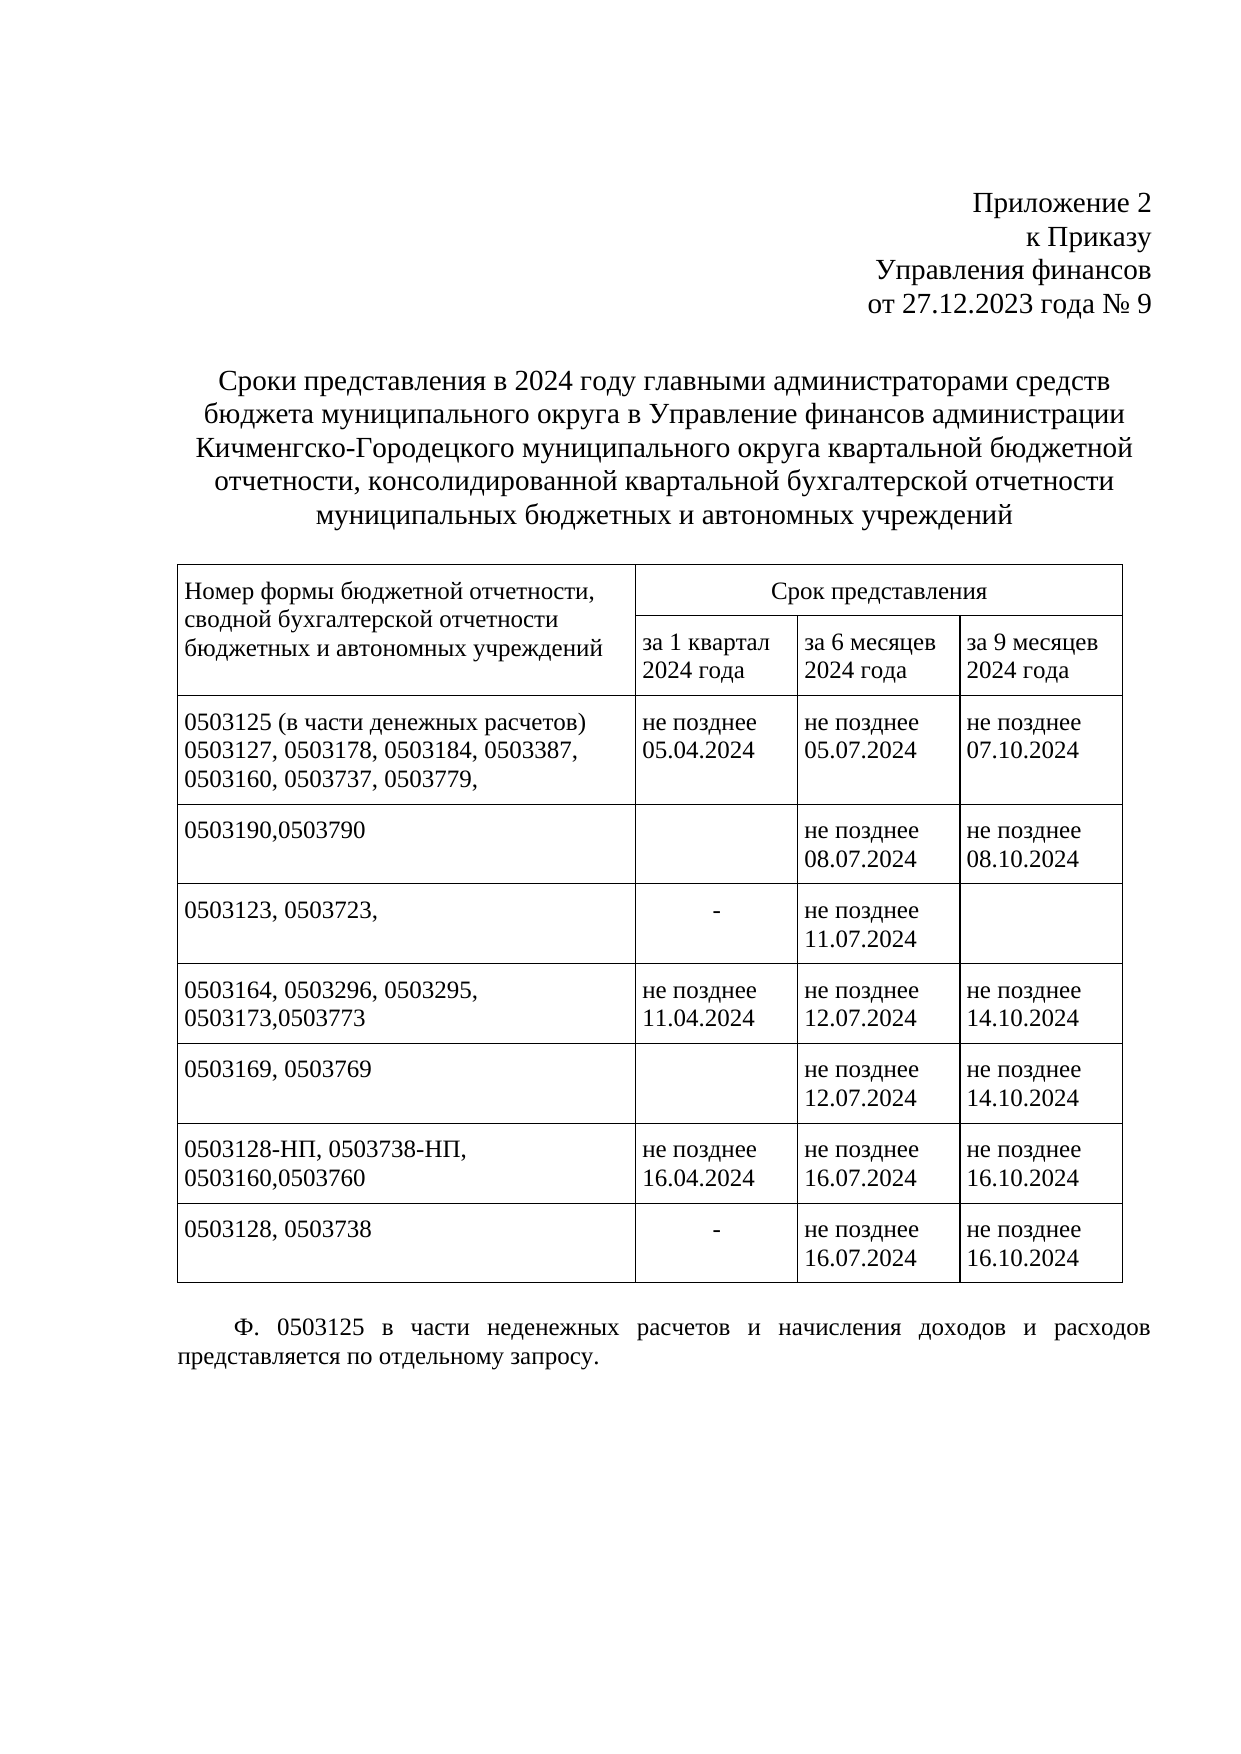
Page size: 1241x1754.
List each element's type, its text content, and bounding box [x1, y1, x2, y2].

table_cell не позднее 12.07.2024 [798, 1044, 959, 1123]
table_cell 0503123, 0503723, [178, 884, 635, 963]
table_cell не позднее 14.10.2024 [961, 1044, 1122, 1123]
table_cell не позднее 16.10.2024 [961, 1204, 1122, 1282]
table_cell не позднее 11.04.2024 [636, 964, 797, 1043]
text к Приказу [177, 219, 1152, 252]
text Ф. 0503125 в части неденежных расчетов и начисления доходов и расходов представляется по отдельному запросу. [177, 1312, 1152, 1369]
table_cell 0503190,0503790 [178, 805, 635, 883]
table_cell за 6 месяцев 2024 года [798, 616, 959, 695]
table_cell не позднее 08.07.2024 [798, 805, 959, 883]
table_cell не позднее 11.07.2024 [798, 884, 959, 963]
text Управления финансов [177, 252, 1152, 286]
table_cell не позднее 16.10.2024 [961, 1124, 1122, 1202]
table_cell не позднее 05.07.2024 [798, 696, 959, 803]
table_header Срок представления [636, 565, 1122, 615]
table_cell 0503128-НП, 0503738-НП, 0503160,0503760 [178, 1124, 635, 1202]
table_cell не позднее 14.10.2024 [961, 964, 1122, 1043]
table_header Номер формы бюджетной отчетности, сводной бухгалтерской отчетности бюджетных и автономных учреждений [178, 565, 635, 695]
table_cell [636, 805, 797, 883]
table_cell не позднее 08.10.2024 [961, 805, 1122, 883]
table_cell не позднее 12.07.2024 [798, 964, 959, 1043]
table_cell не позднее 16.07.2024 [798, 1124, 959, 1202]
table_cell [961, 884, 1122, 963]
table_cell 0503164, 0503296, 0503295, 0503173,0503773 [178, 964, 635, 1043]
table_cell - [636, 884, 797, 963]
table_cell 0503128, 0503738 [178, 1204, 635, 1282]
text Сроки представления в 2024 году главными администраторами средств бюджета муниципального округа в Управление финансов администрации Кичменгско-Городецкого муниципального округа квартальной бюджетной отчетности, консолидированной квартальной бухгалтерской отчетности муниципальных бюджетных и автономных учреждений [177, 363, 1152, 531]
text от 27.12.2023 года № 9 [177, 286, 1152, 319]
table_cell за 9 месяцев 2024 года [961, 616, 1122, 695]
table_cell [636, 1044, 797, 1123]
table_cell - [636, 1204, 797, 1282]
table_cell не позднее 16.04.2024 [636, 1124, 797, 1202]
table_cell не позднее 07.10.2024 [961, 696, 1122, 803]
table_cell не позднее 16.07.2024 [798, 1204, 959, 1282]
table_cell за 1 квартал 2024 года [636, 616, 797, 695]
table_cell не позднее 05.04.2024 [636, 696, 797, 803]
table_cell 0503125 (в части денежных расчетов) 0503127, 0503178, 0503184, 0503387, 0503160, 0503737, 0503779, [178, 696, 635, 803]
table_cell 0503169, 0503769 [178, 1044, 635, 1123]
text Приложение 2 [177, 185, 1152, 219]
